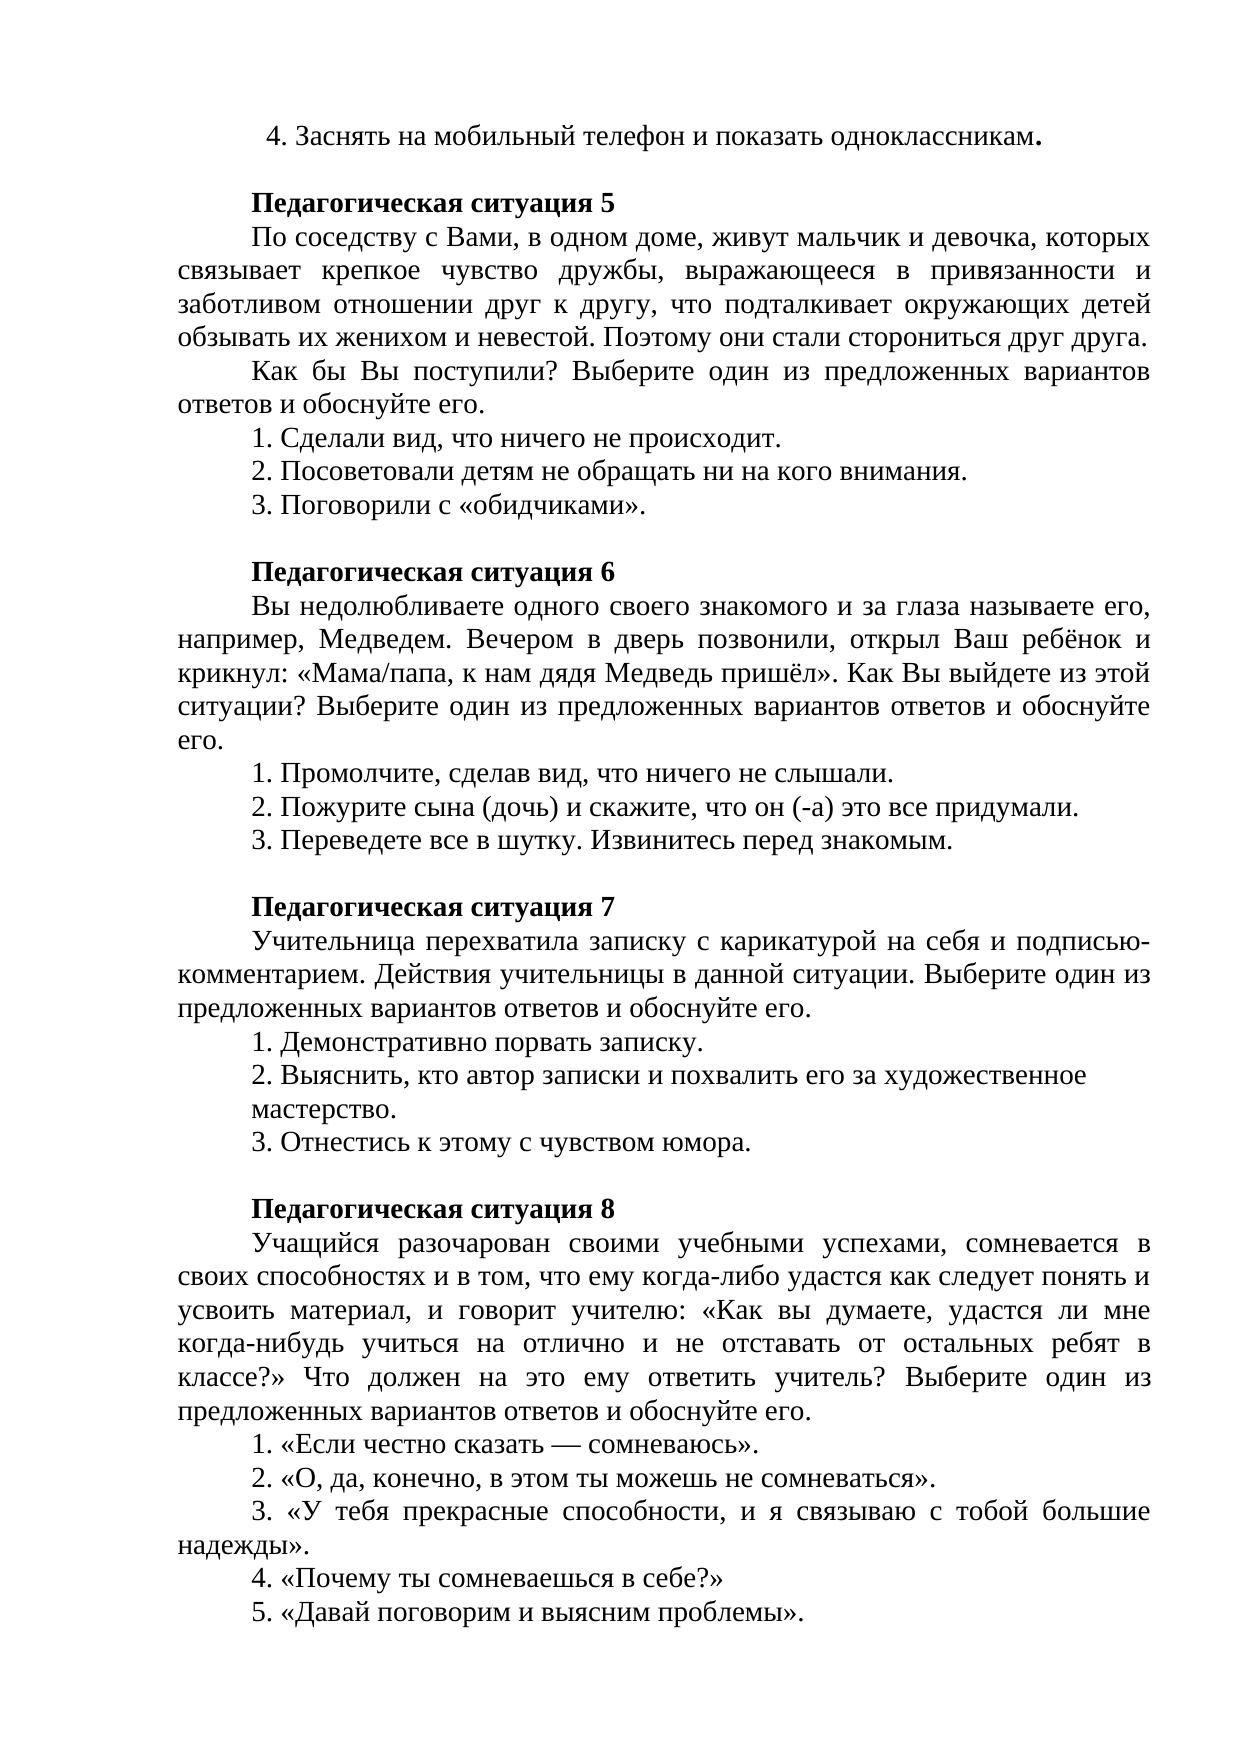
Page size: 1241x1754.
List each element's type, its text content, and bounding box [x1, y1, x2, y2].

text 3. Переведете все в шутку. Извинитесь перед знакомым. [177, 822, 1152, 856]
text 4. Заснять на мобильный телефон и показать одноклассникам. [177, 118, 1152, 152]
text 1. Демонстративно порвать записку. [177, 1024, 1152, 1057]
text Педагогическая ситуация 8 [177, 1191, 1152, 1225]
text Педагогическая ситуация 6 [177, 554, 1152, 588]
text 2. Посоветовали детям не обращать ни на кого внимания. [177, 453, 1152, 487]
text 1. Сделали вид, что ничего не происходит. [177, 420, 1152, 453]
text Педагогическая ситуация 7 [177, 889, 1152, 923]
text Вы недолюбливаете одного своего знакомого и за глаза называете его, например, Медведем. Вечером в дверь позвонили, открыл Ваш ребёнок и крикнул: «Мама/папа, к нам дядя Медведь пришёл». Как Вы выйдете из этой ситуации? Выберите один из предложенных вариантов ответов и обоснуйте его. [177, 588, 1152, 755]
text 3. Поговорили с «обидчиками». [177, 487, 1152, 521]
text 5. «Давай поговорим и выясним проблемы». [177, 1594, 1152, 1627]
text 1. «Если честно сказать — сомневаюсь». [177, 1426, 1152, 1460]
text 3. «У тебя прекрасные способности, и я связываю с тобой большие надежды». [177, 1493, 1152, 1560]
text Как бы Вы поступили? Выберите один из предложенных вариантов ответов и обоснуйте его. [177, 353, 1152, 420]
text Учащийся разочарован своими учебными успехами, сомневается в своих способностях и в том, что ему когда-либо удастся как следует понять и усвоить материал, и говорит учителю: «Как вы думаете, удастся ли мне когда-нибудь учиться на отлично и не отставать от остальных ребят в классе?» Что должен на это ему ответить учитель? Выберите один из предложенных вариантов ответов и обоснуйте его. [177, 1225, 1152, 1426]
text По соседству с Вами, в одном доме, живут мальчик и девочка, которых связывает крепкое чувство дружбы, выражающееся в привязанности и заботливом отношении друг к другу, что подталкивает окружающих детей обзывать их женихом и невестой. Поэтому они стали сторониться друг друга. [177, 219, 1152, 353]
text мастерство. [177, 1091, 1152, 1124]
text Учительница перехватила записку с карикатурой на себя и подписью- комментарием. Действия учительницы в данной ситуации. Выберите один из предложенных вариантов ответов и обоснуйте его. [177, 923, 1152, 1024]
text Педагогическая ситуация 5 [177, 185, 1152, 219]
text 2. Пожурите сына (дочь) и скажите, что он (-а) это все придумали. [177, 789, 1152, 822]
text 2. «О, да, конечно, в этом ты можешь не сомневаться». [177, 1460, 1152, 1493]
text 4. «Почему ты сомневаешься в себе?» [177, 1560, 1152, 1594]
text 3. Отнестись к этому с чувством юмора. [177, 1124, 1152, 1158]
text 2. Выяснить, кто автор записки и похвалить его за художественное [177, 1057, 1152, 1091]
text 1. Промолчите, сделав вид, что ничего не слышали. [177, 755, 1152, 789]
